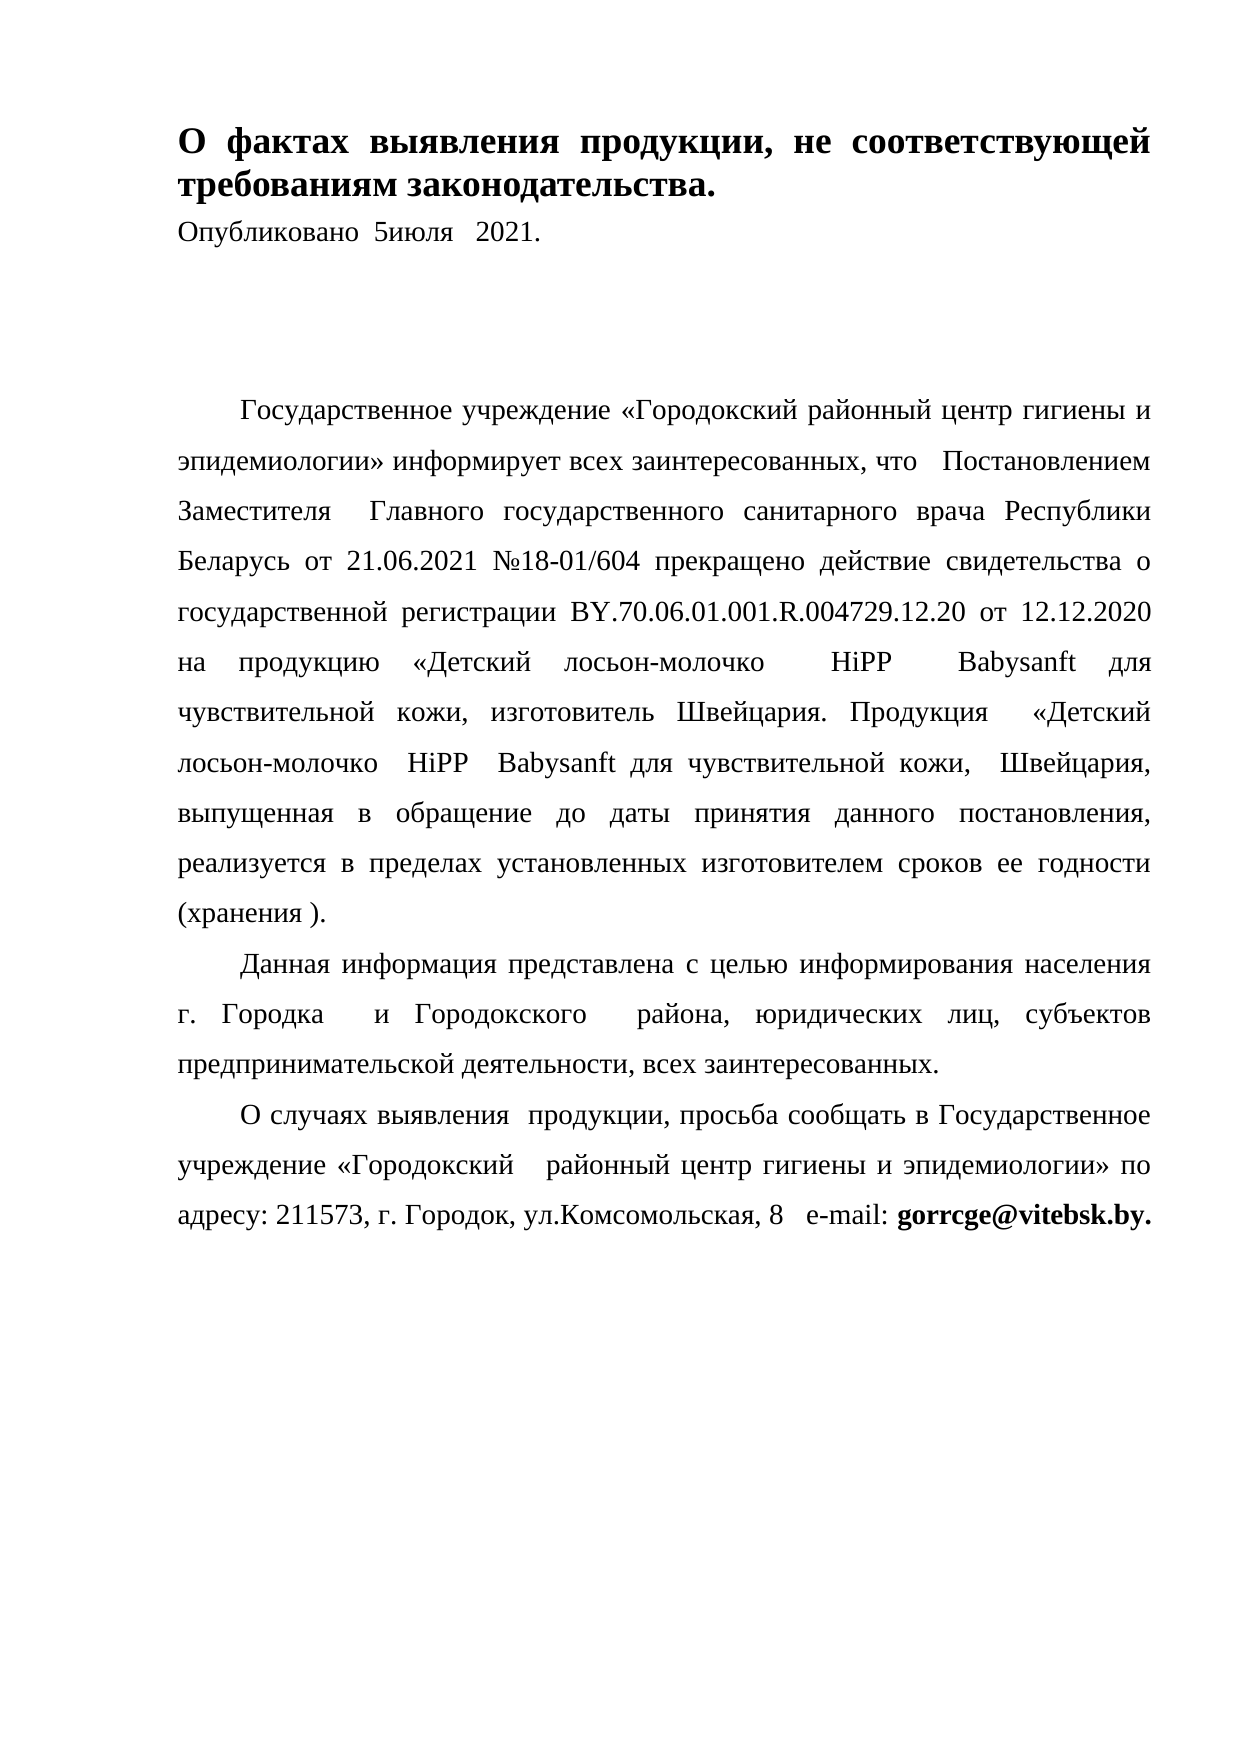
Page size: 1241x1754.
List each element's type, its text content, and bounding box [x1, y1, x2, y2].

text О случаях выявления продукции, просьба сообщать в Государственное учреждение «Городокский районный центр гигиены и эпидемиологии» по адресу: 211573, г. Городок, ул.Комсомольская, 8 e-mail: gorrcge@vitebsk.by. [177, 1097, 1152, 1281]
text Опубликовано 5июля 2021. [177, 204, 1152, 248]
text Данная информация представлена с целью информирования населения г. Городка и Городокского района, юридических лиц, субъектов предпринимательской деятельности, всех заинтересованных. [177, 946, 1152, 1080]
text Государственное учреждение «Городокский районный центр гигиены и эпидемиологии» информирует всех заинтересованных, что Постановлением Заместителя Главного государственного санитарного врача Республики Беларусь от 21.06.2021 №18-01/604 прекращено действие свидетельства о государственной регистрации BY.70.06.01.001.R.004729.12.20 от 12.12.2020 на продукцию «Детский лосьон-молочко HiPP Babysanft для чувствительной кожи, изготовитель Швейцария. Продукция «Детский лосьон-молочко HiPP Babysanft для чувствительной кожи, Швейцария, выпущенная в обращение до даты принятия данного постановления, реализуется в пределах установленных изготовителем сроков ее годности (хранения ). [177, 392, 1152, 929]
subtitle О фактах выявления продукции, не соответствующей требованиям законодательства. [177, 118, 1152, 204]
